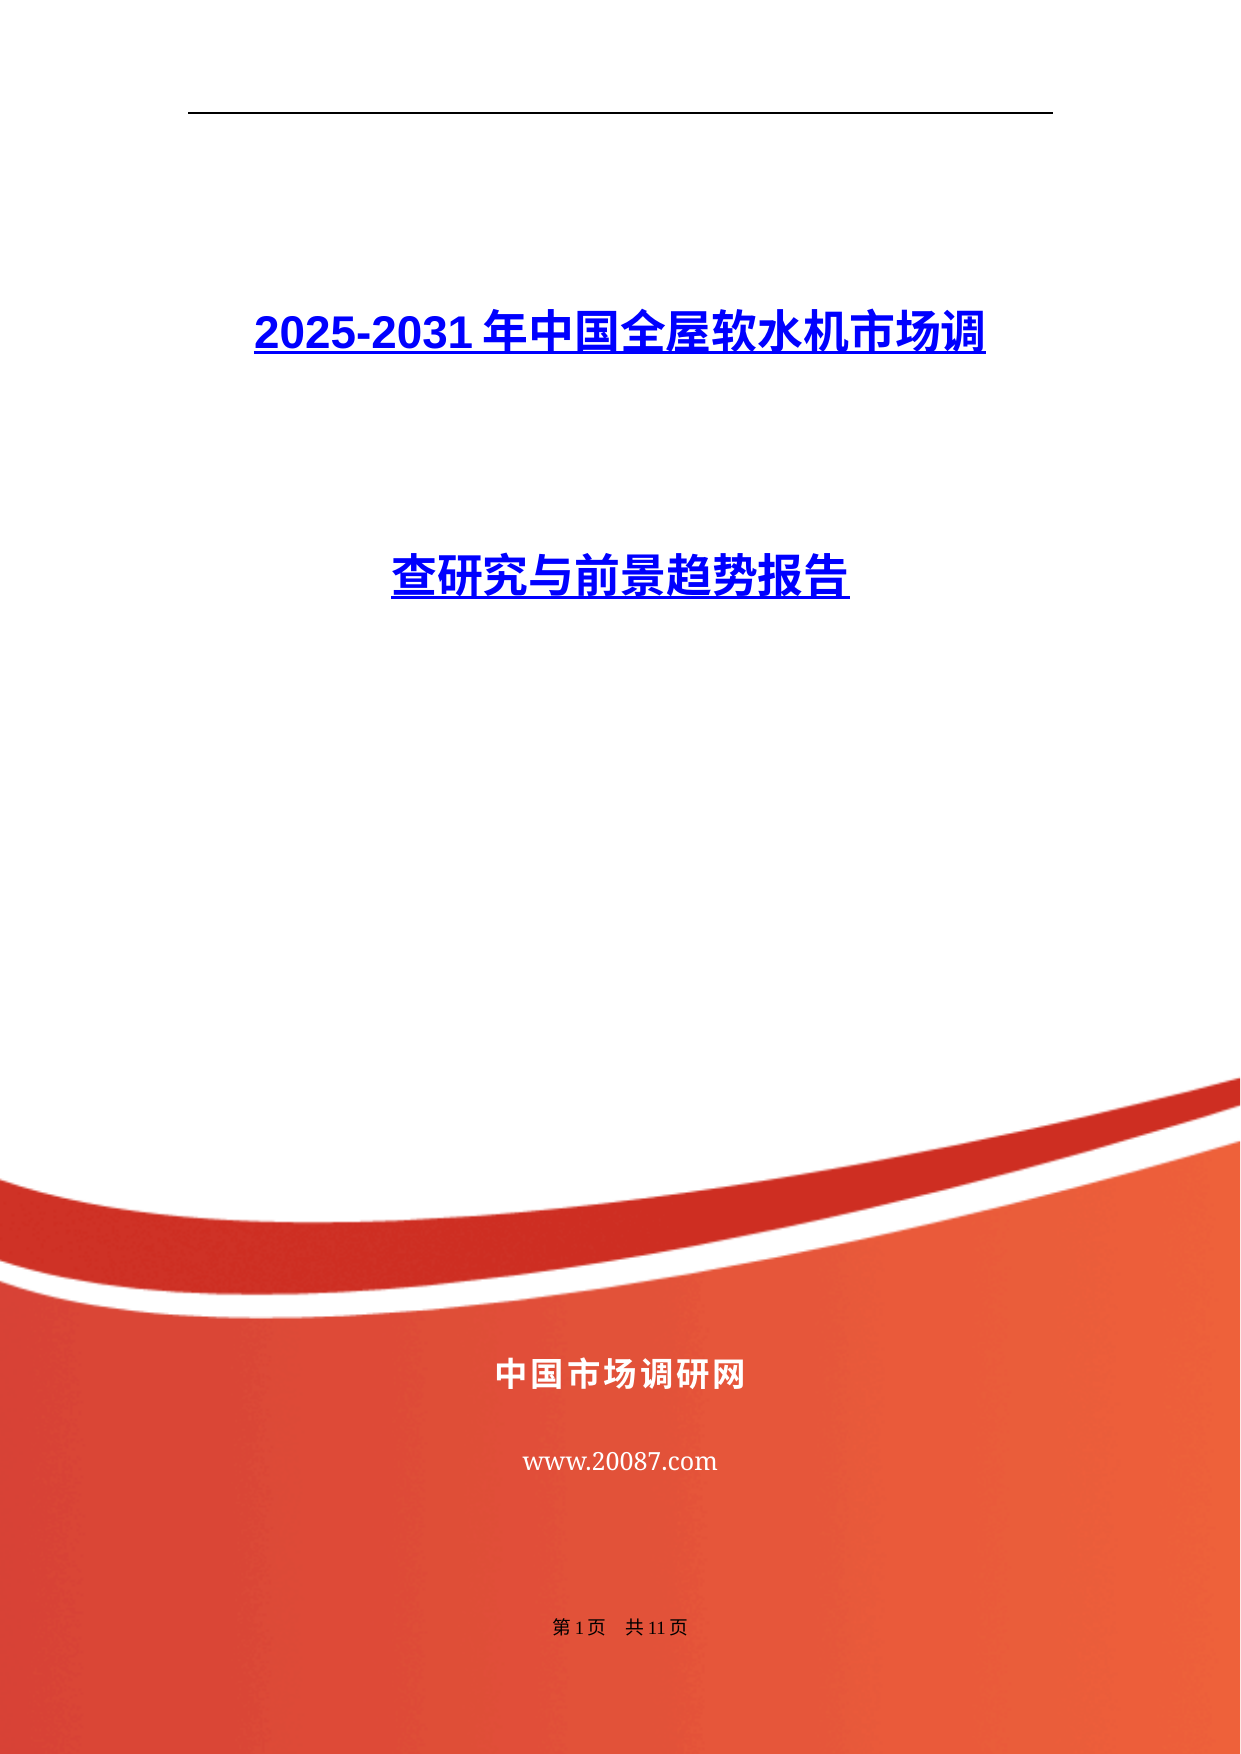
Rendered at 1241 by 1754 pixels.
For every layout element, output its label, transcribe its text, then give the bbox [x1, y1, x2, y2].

picture [0, 1006, 1241, 1754]
text www.20087.com [187, 1428, 1053, 1493]
subtitle 中国市场调研网 [187, 1339, 1053, 1404]
table_header 2025-2031年中国全屋软水机市场调查研究与前景趋势报告 [188, 207, 1053, 773]
